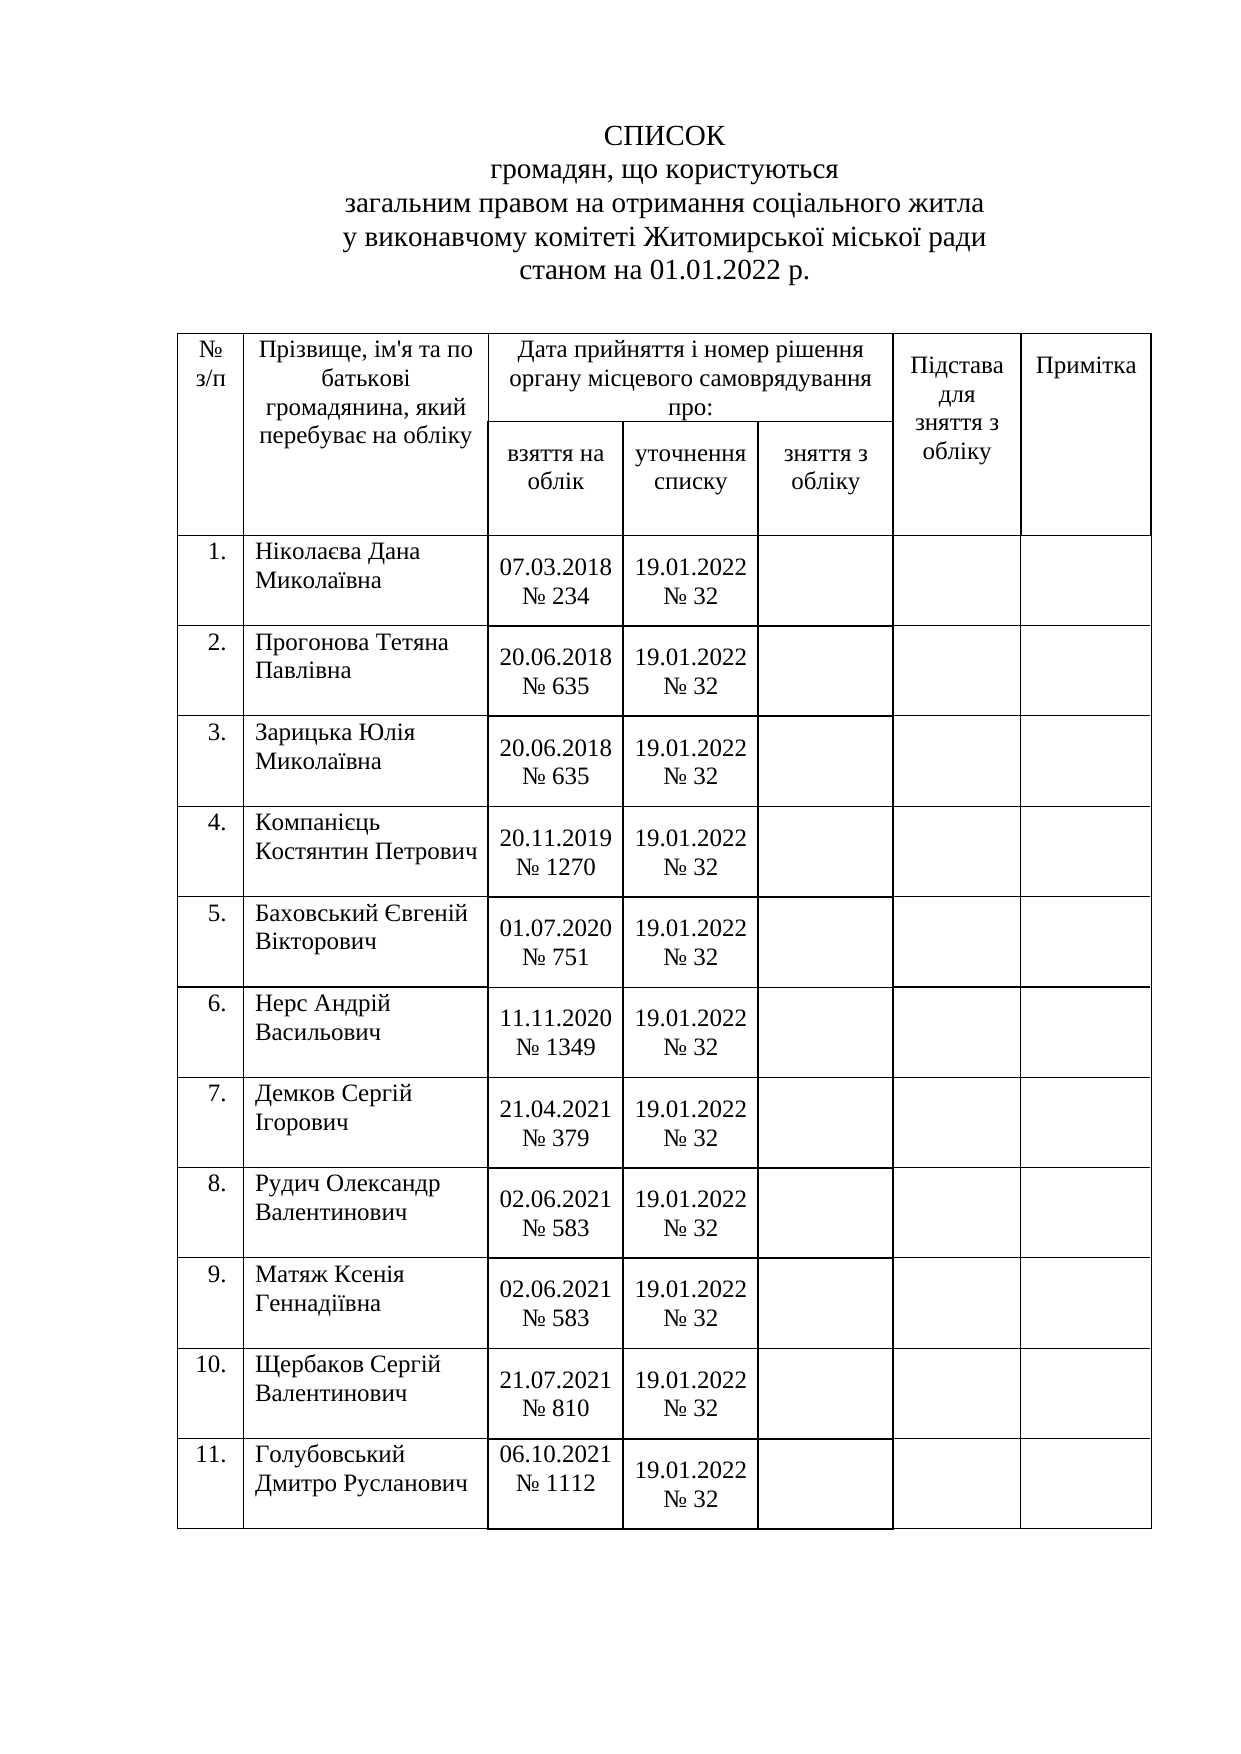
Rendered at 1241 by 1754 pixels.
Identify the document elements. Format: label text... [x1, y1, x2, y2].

table_cell зняття з обліку [759, 422, 892, 535]
table_cell [1021, 625, 1151, 715]
table_cell [1021, 1077, 1151, 1167]
table_cell [1021, 986, 1151, 1077]
table_cell 20.06.2018 № 635 [489, 627, 622, 715]
table_cell [759, 627, 892, 715]
table_cell [894, 716, 1020, 806]
table_cell 21.07.2021 № 810 [489, 1349, 622, 1438]
table_cell 19.01.2022 № 32 [624, 717, 757, 806]
table_cell взяття на облік [489, 422, 622, 535]
table_cell 01.07.2020 № 751 [489, 898, 622, 986]
table_cell Демков Сергій Ігорович [244, 1078, 487, 1167]
table_cell [1021, 1257, 1151, 1348]
table_cell 19.01.2022 № 32 [624, 536, 757, 625]
table_cell Щербаков Сергій Валентинович [244, 1349, 487, 1438]
table_cell [1021, 896, 1151, 986]
table_cell [178, 626, 243, 715]
table_cell [178, 1168, 243, 1257]
table_cell 02.06.2021 № 583 [489, 1259, 622, 1348]
table_cell [1021, 715, 1151, 806]
table_cell [1021, 1438, 1151, 1528]
table_header Підстава для зняття з обліку [894, 334, 1020, 535]
table_cell Прогонова Тетяна Павлівна [244, 626, 487, 715]
table_cell [759, 1349, 892, 1438]
table_cell 20.06.2018 № 635 [489, 717, 622, 806]
table_cell 02.06.2021 № 583 [489, 1169, 622, 1257]
table_cell [178, 897, 243, 986]
table_cell [178, 807, 243, 896]
table_header Прізвище, ім'я та по батькові громадянина, який перебуває на обліку [244, 334, 488, 535]
table_cell [759, 807, 892, 896]
table_cell [178, 1258, 243, 1348]
table_cell [894, 1168, 1020, 1257]
text громадян, що користуються [177, 152, 1152, 185]
table_cell Зарицька Юлія Миколаївна [244, 716, 487, 806]
table_cell 19.01.2022 № 32 [624, 627, 757, 715]
table_header № з/п [178, 334, 243, 535]
table_cell [894, 1078, 1020, 1167]
table_cell Матяж Ксенія Геннадіївна [244, 1258, 487, 1348]
text СПИСОК [177, 118, 1152, 152]
table_cell [894, 988, 1020, 1077]
table_cell [178, 988, 243, 1077]
table_cell [759, 1169, 892, 1257]
table_cell 11.11.2020 № 1349 [489, 988, 622, 1077]
table_cell [759, 988, 892, 1077]
table_header Примітка [1022, 334, 1150, 535]
table_cell [1021, 1348, 1151, 1438]
table_cell 19.01.2022 № 32 [624, 1349, 757, 1438]
table_cell [178, 1078, 243, 1167]
table_cell уточнення списку [624, 422, 757, 535]
table_cell 19.01.2022 № 32 [624, 807, 757, 896]
table_cell [894, 536, 1020, 625]
table_cell [894, 1258, 1020, 1348]
table_header Дата прийняття і номер рішення органу місцевого самоврядування про: [489, 334, 892, 421]
table_cell 19.01.2022 № 32 [624, 898, 757, 986]
table_cell [1021, 806, 1151, 896]
table_cell 19.01.2022 № 32 [624, 1078, 757, 1167]
table_cell 07.03.2018 № 234 [489, 536, 622, 625]
table_cell 19.01.2022 № 32 [624, 1259, 757, 1348]
text станом на 01.01.2022 р. [177, 252, 1152, 286]
table_cell [1021, 1167, 1151, 1257]
table_cell [894, 1349, 1020, 1438]
table_cell Рудич Олександр Валентинович [244, 1168, 487, 1257]
table_cell [178, 1349, 243, 1438]
table_cell [894, 807, 1020, 896]
table_cell [894, 897, 1020, 986]
table_cell 06.10.2021 № 1112 [489, 1440, 622, 1528]
table_cell Голубовський Дмитро Русланович [244, 1439, 487, 1528]
table_cell Компанієць Костянтин Петрович [244, 807, 487, 896]
table_cell Нерс Андрій Васильович [244, 988, 487, 1077]
table_cell [178, 536, 243, 625]
table_cell [894, 1439, 1020, 1528]
table_cell [894, 626, 1020, 715]
table_cell [759, 1440, 892, 1528]
table_cell 19.01.2022 № 32 [624, 988, 757, 1077]
table_cell 19.01.2022 № 32 [624, 1169, 757, 1257]
table_cell Ніколаєва Дана Миколаївна [244, 536, 487, 625]
table_cell Баховський Євгеній Вікторович [244, 897, 487, 986]
table_cell [178, 1439, 243, 1528]
table_cell [759, 717, 892, 806]
text у виконавчому комітеті Житомирської міської ради [177, 219, 1152, 252]
table_cell [178, 716, 243, 806]
table_cell 21.04.2021 № 379 [489, 1078, 622, 1167]
table_cell [759, 1259, 892, 1348]
table_cell 20.11.2019 № 1270 [489, 807, 622, 896]
table_cell [759, 536, 892, 625]
table_cell [759, 898, 892, 986]
table_cell 19.01.2022 № 32 [624, 1440, 757, 1528]
text загальним правом на отримання соціального житла [177, 185, 1152, 219]
table_cell [1021, 536, 1151, 625]
table_cell [759, 1078, 892, 1167]
